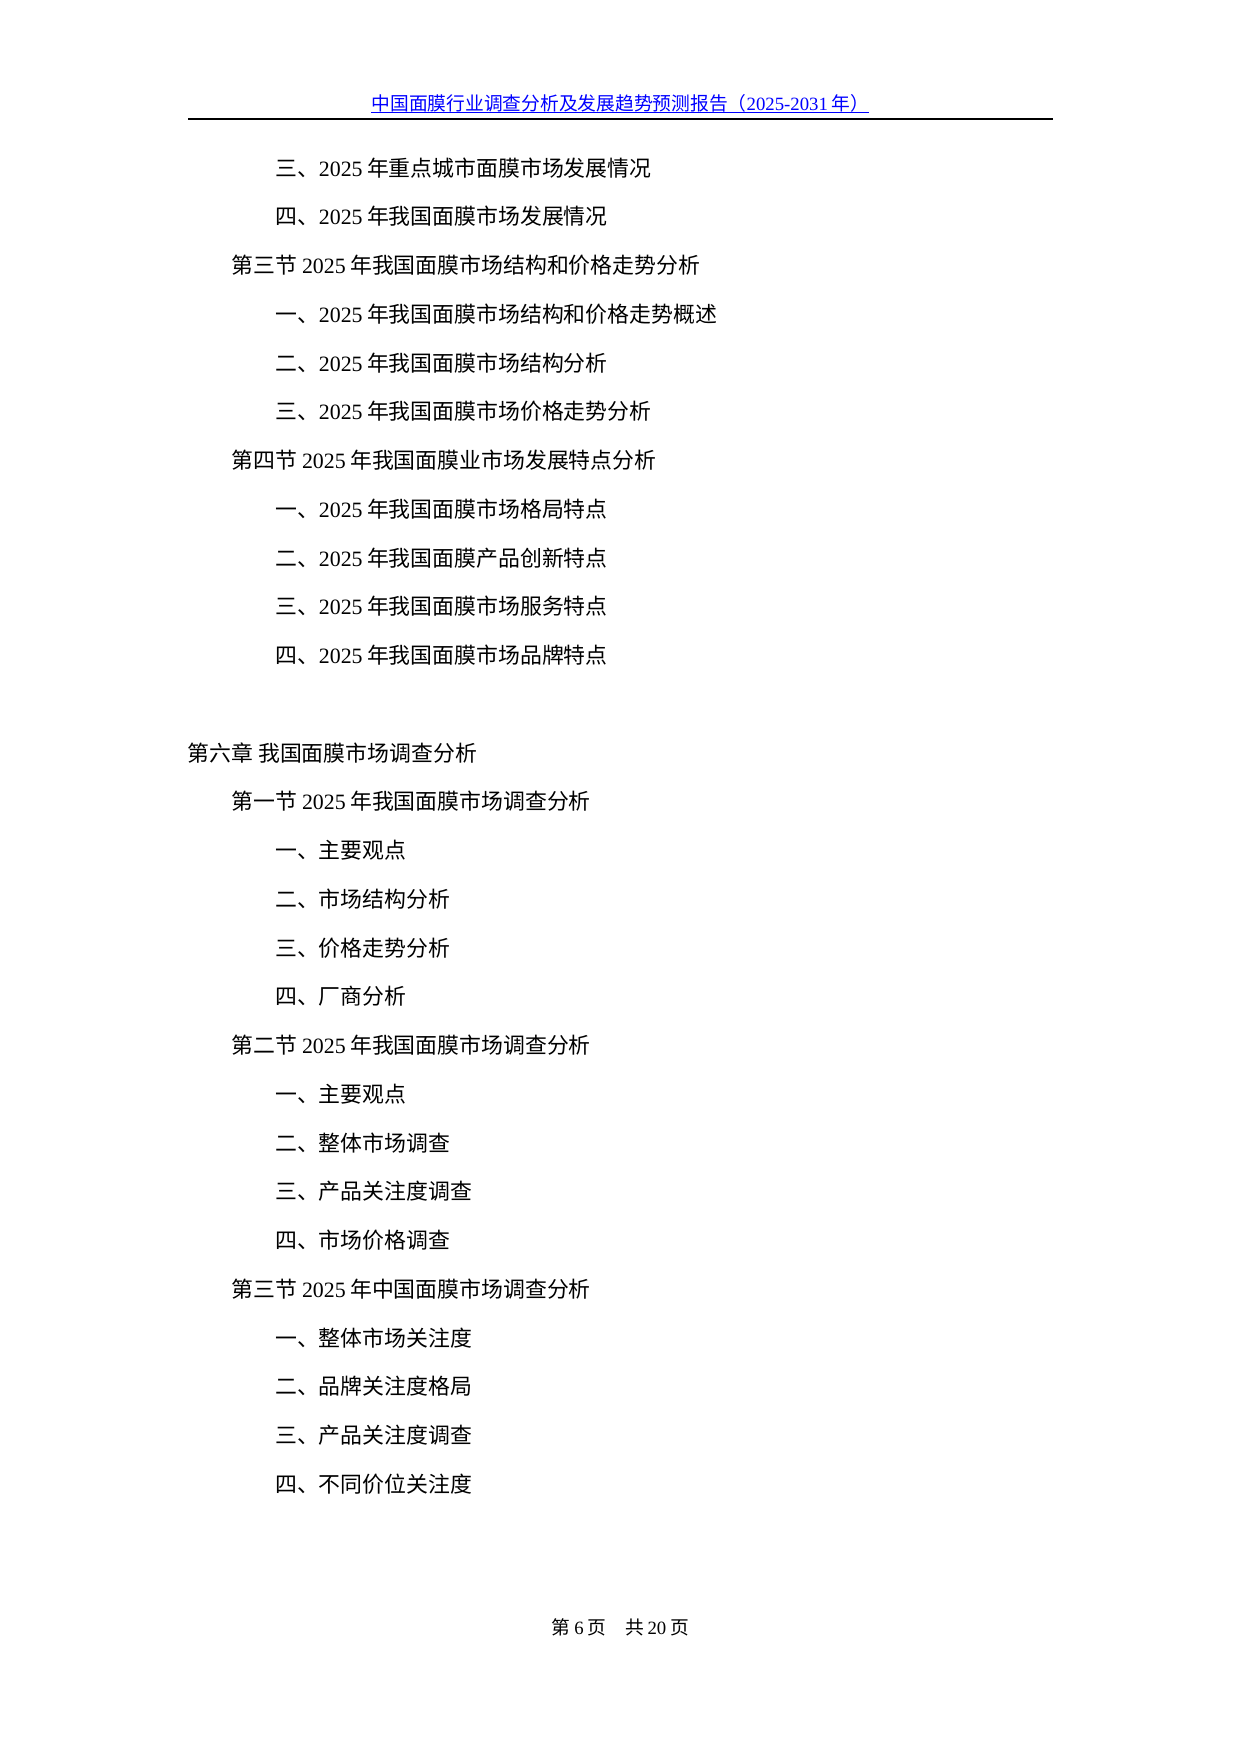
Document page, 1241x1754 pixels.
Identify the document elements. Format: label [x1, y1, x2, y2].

text [187, 150, 1053, 1499]
